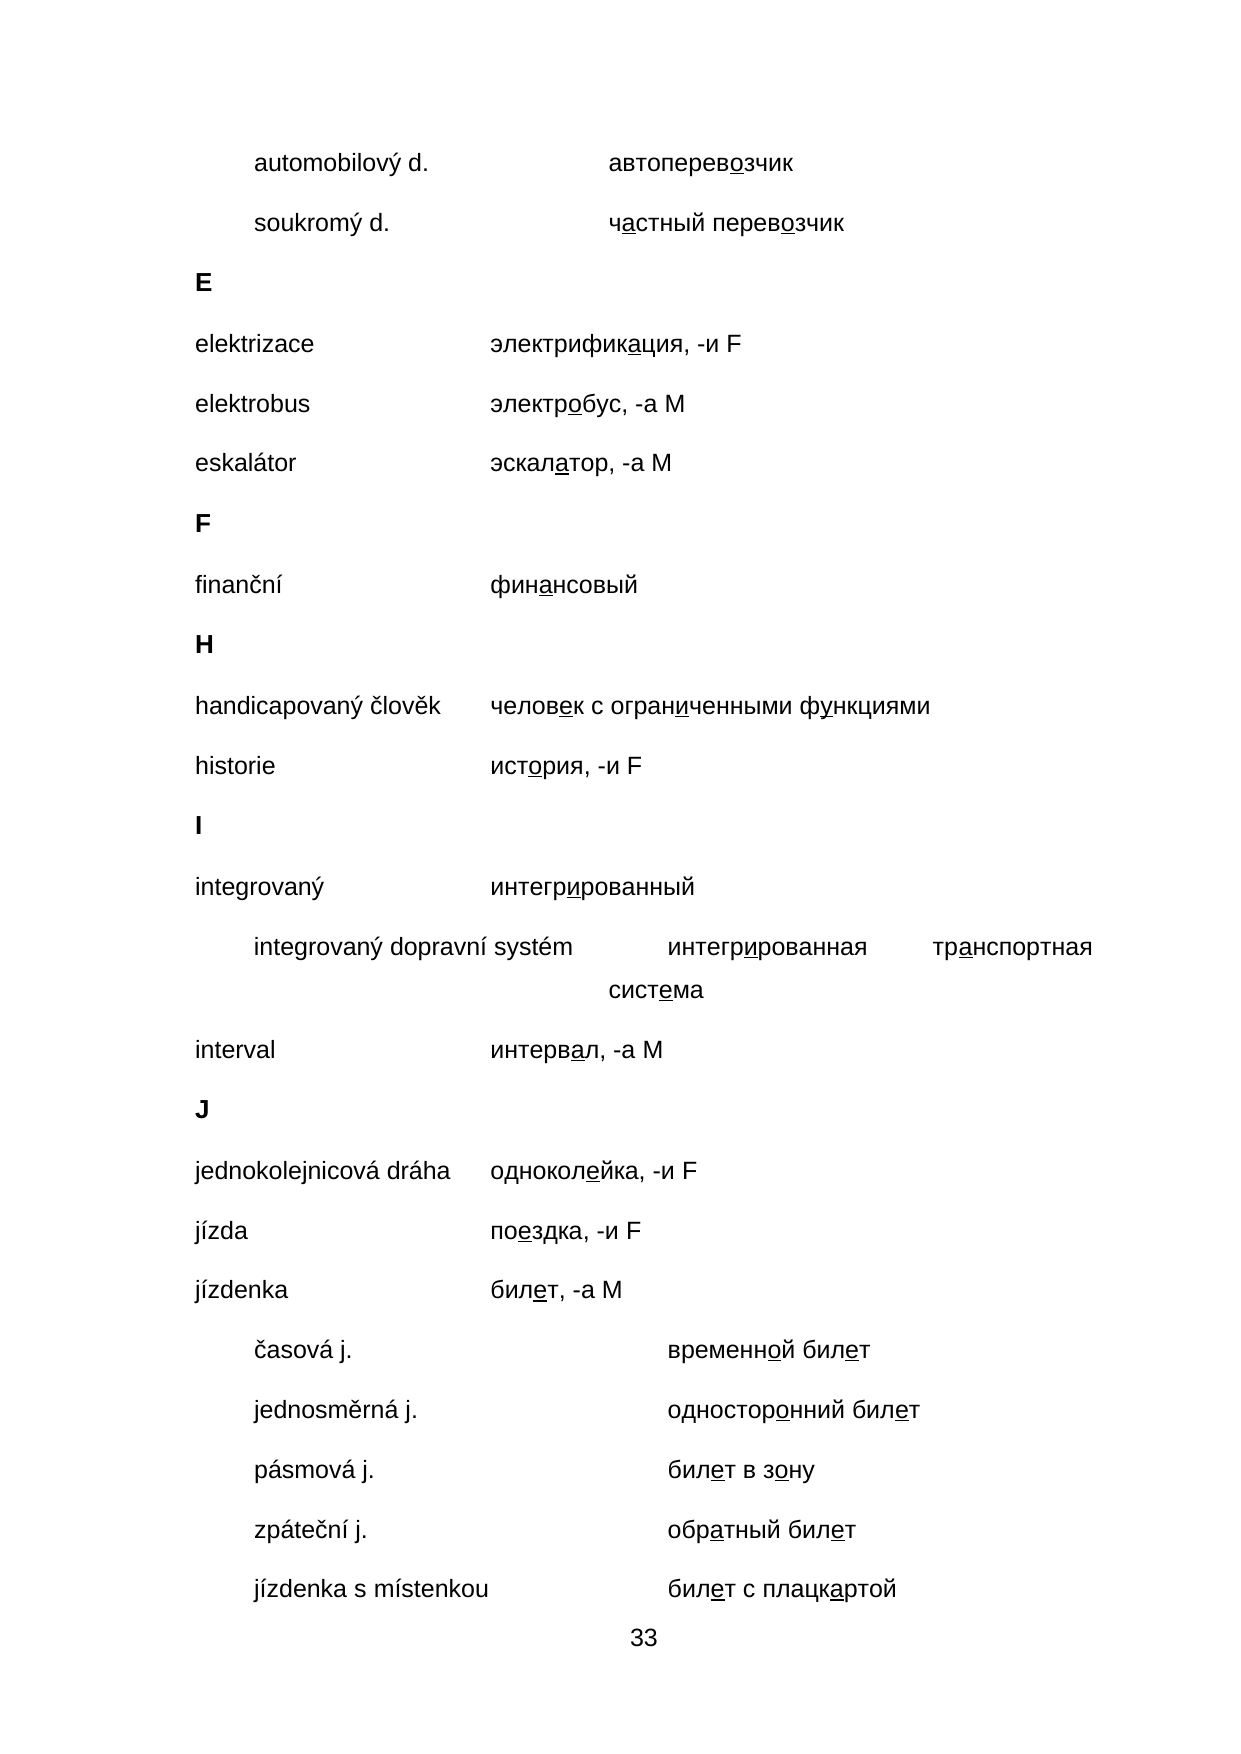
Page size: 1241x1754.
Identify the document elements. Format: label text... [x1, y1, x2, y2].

text handicapovaný člověk человек с ограниченными функциями [195, 691, 1092, 719]
text integrovaný dopravní systém интегрированная транспортная система [254, 932, 1092, 1003]
text J [195, 1094, 1092, 1124]
text F [195, 508, 1092, 538]
text elektrizace электрификация, -и F [195, 329, 1092, 357]
text zpáteční j. обратный билет [195, 1514, 1092, 1543]
text H [195, 629, 1092, 659]
text integrovaný интегрированный [195, 872, 1092, 901]
text elektrobus электробус, -а M [195, 388, 1092, 417]
text jednosměrná j. односторонний билет [195, 1395, 1092, 1424]
text automobilový d. автоперевозчик [195, 148, 1092, 176]
text jízdenka s místenkou билет с плацкартой [195, 1574, 1092, 1603]
text E [195, 267, 1092, 297]
text I [195, 810, 1092, 840]
text interval интервал, -а M [195, 1034, 1092, 1063]
text eskalátor эскалатор, -а M [195, 448, 1092, 477]
text jízdenka билет, -а M [195, 1275, 1092, 1304]
text jednokolejnicová dráha одноколейка, -и F [195, 1156, 1092, 1184]
text historie история, -и F [195, 751, 1092, 779]
text pásmová j. билет в зону [195, 1455, 1092, 1483]
text soukromý d. частный перевозчик [195, 207, 1092, 236]
text finanční финансовый [195, 569, 1092, 598]
text časová j. временной билет [195, 1335, 1092, 1364]
text jízda поездка, -и F [195, 1216, 1092, 1244]
